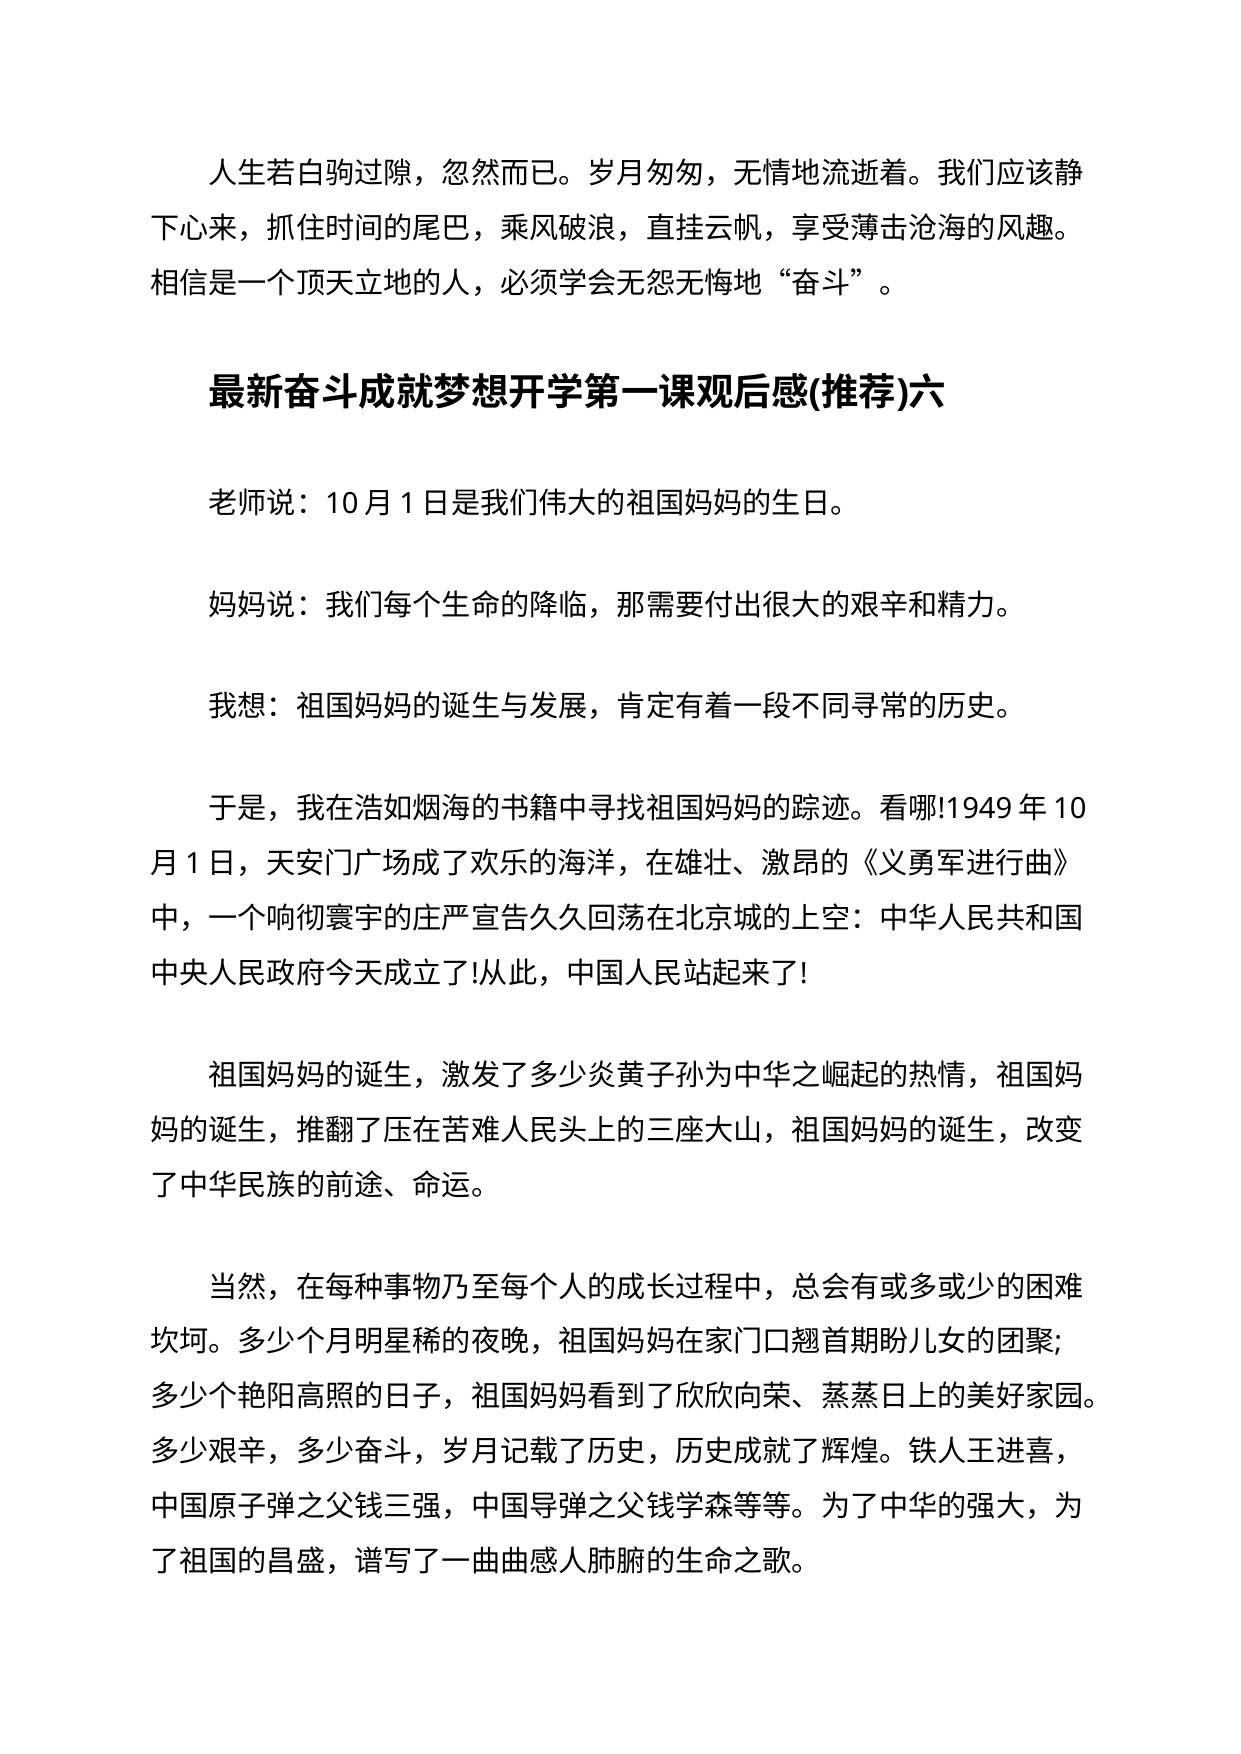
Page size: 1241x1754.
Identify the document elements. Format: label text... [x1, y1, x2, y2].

text 于是，我在浩如烟海的书籍中寻找祖国妈妈的踪迹。看哪!1949年10月1日，天安门广场成了欢乐的海洋，在雄壮、激昂的《义勇军进行曲》中，一个响彻寰宇的庄严宣告久久回荡在北京城的上空：中华人民共和国中央人民政府今天成立了!从此，中国人民站起来了! [150, 785, 1090, 992]
text 老师说：10月1日是我们伟大的祖国妈妈的生日。 [150, 479, 1090, 522]
text 我想：祖国妈妈的诞生与发展，肯定有着一段不同寻常的历史。 [150, 683, 1090, 725]
text 人生若白驹过隙，忽然而已。岁月匆匆，无情地流逝着。我们应该静下心来，抓住时间的尾巴，乘风破浪，直挂云帆，享受薄击沧海的风趣。相信是一个顶天立地的人，必须学会无怨无悔地“奋斗”。 [150, 150, 1090, 302]
text 祖国妈妈的诞生，激发了多少炎黄子孙为中华之崛起的热情，祖国妈妈的诞生，推翻了压在苦难人民头上的三座大山，祖国妈妈的诞生，改变了中华民族的前途、命运。 [150, 1052, 1090, 1204]
text 妈妈说：我们每个生命的降临，那需要付出很大的艰辛和精力。 [150, 581, 1090, 623]
text 当然，在每种事物乃至每个人的成长过程中，总会有或多或少的困难坎坷。多少个月明星稀的夜晚，祖国妈妈在家门口翘首期盼儿女的团聚;多少个艳阳高照的日子，祖国妈妈看到了欣欣向荣、蒸蒸日上的美好家园。多少艰辛，多少奋斗，岁月记载了历史，历史成就了辉煌。铁人王进喜，中国原子弹之父钱三强，中国导弹之父钱学森等等。为了中华的强大，为了祖国的昌盛，谱写了一曲曲感人肺腑的生命之歌。 [150, 1263, 1090, 1580]
text 最新奋斗成就梦想开学第一课观后感(推荐)六 [150, 362, 1090, 416]
